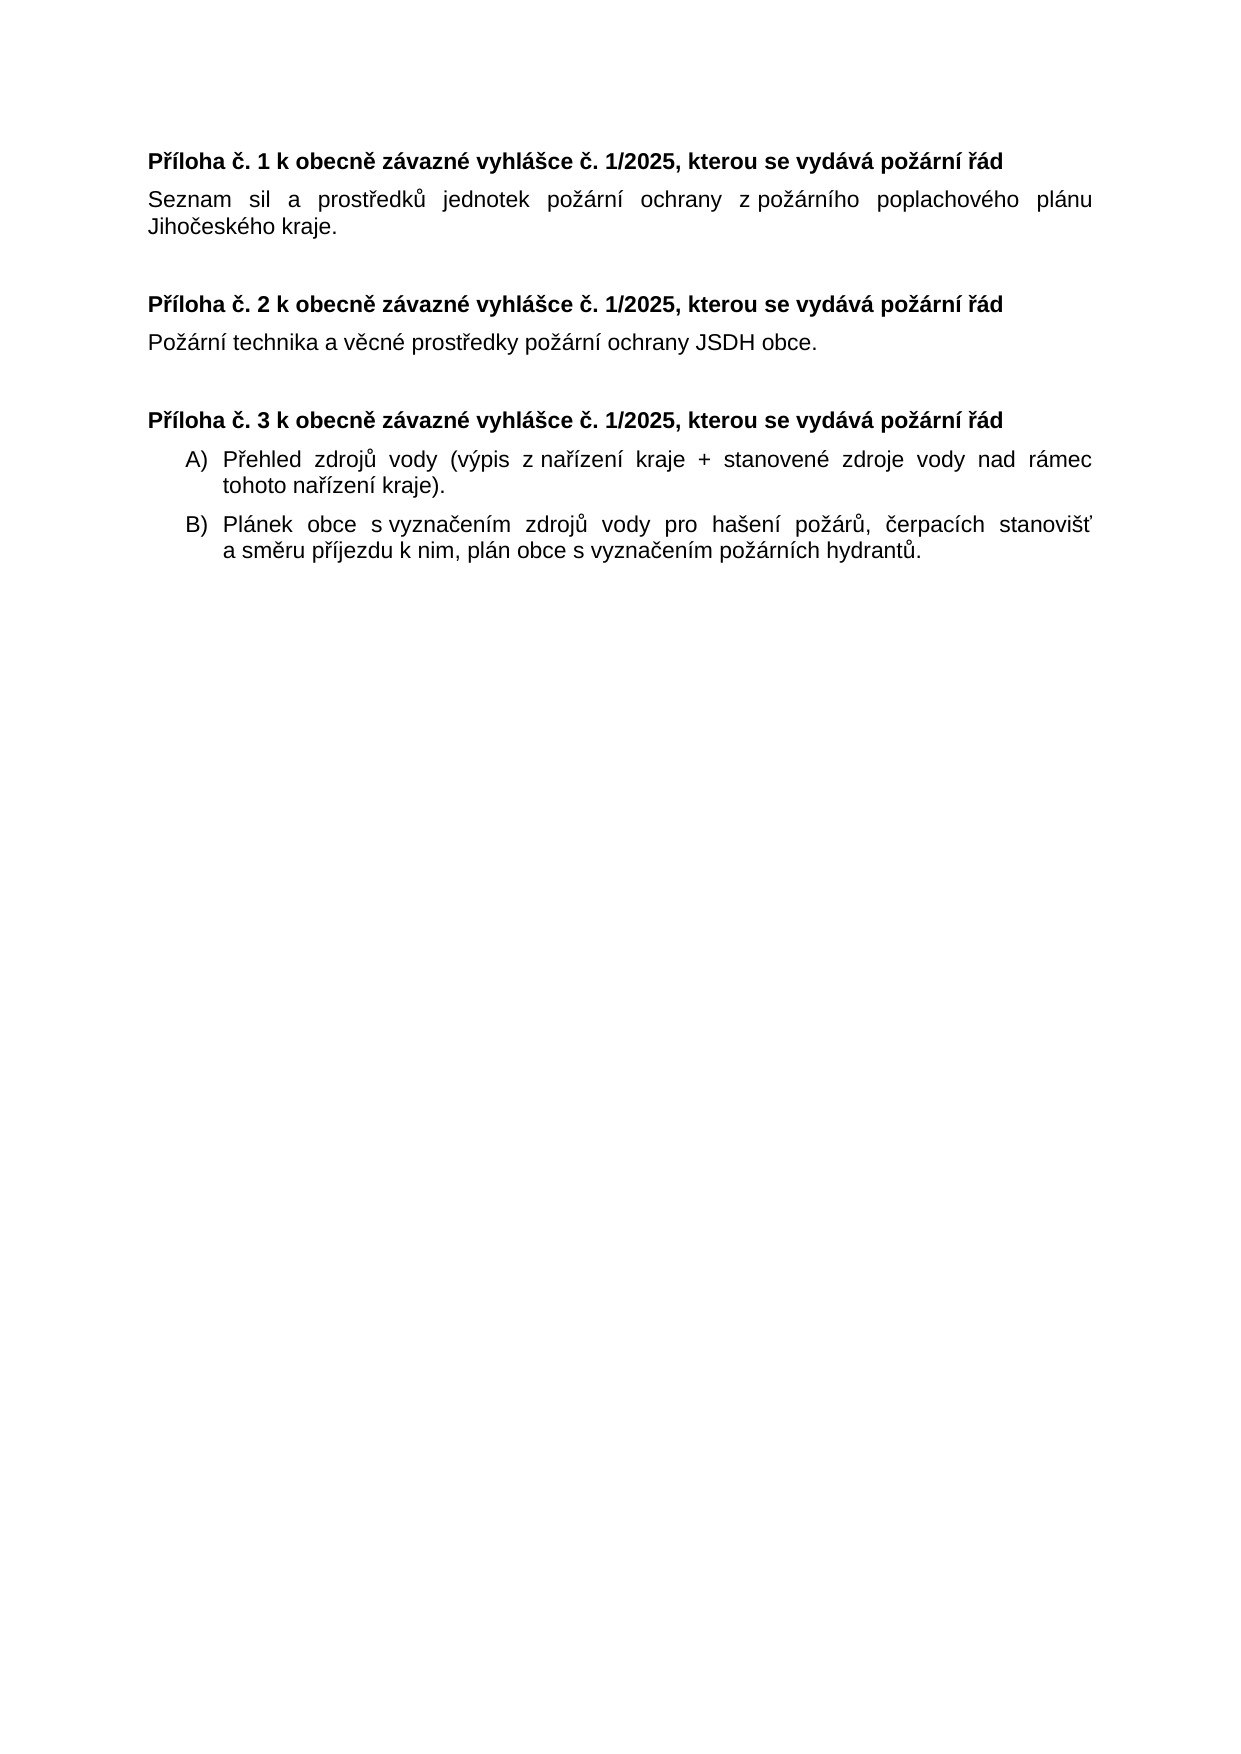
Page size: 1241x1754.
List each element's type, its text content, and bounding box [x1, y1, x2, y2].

text Příloha č. 1 k obecně závazné vyhlášce č. 1/2025, kterou se vydává požární řád [148, 148, 1093, 174]
list Přehled zdrojů vody (výpis z nařízení kraje + stanovené zdroje vody nad rámec tohoto nařízení kraje). [185, 446, 1093, 499]
text Příloha č. 3 k obecně závazné vyhlášce č. 1/2025, kterou se vydává požární řád [148, 407, 1093, 433]
text Požární technika a věcné prostředky požární ochrany JSDH obce. [148, 329, 1093, 356]
list Plánek obce s vyznačením zdrojů vody pro hašení požárů, čerpacích stanovišť a směru příjezdu k nim, plán obce s vyznačením požárních hydrantů. [185, 511, 1093, 564]
text Seznam sil a prostředků jednotek požární ochrany z požárního poplachového plánu Jihočeského kraje. [148, 186, 1093, 239]
text Příloha č. 2 k obecně závazné vyhlášce č. 1/2025, kterou se vydává požární řád [148, 291, 1093, 317]
